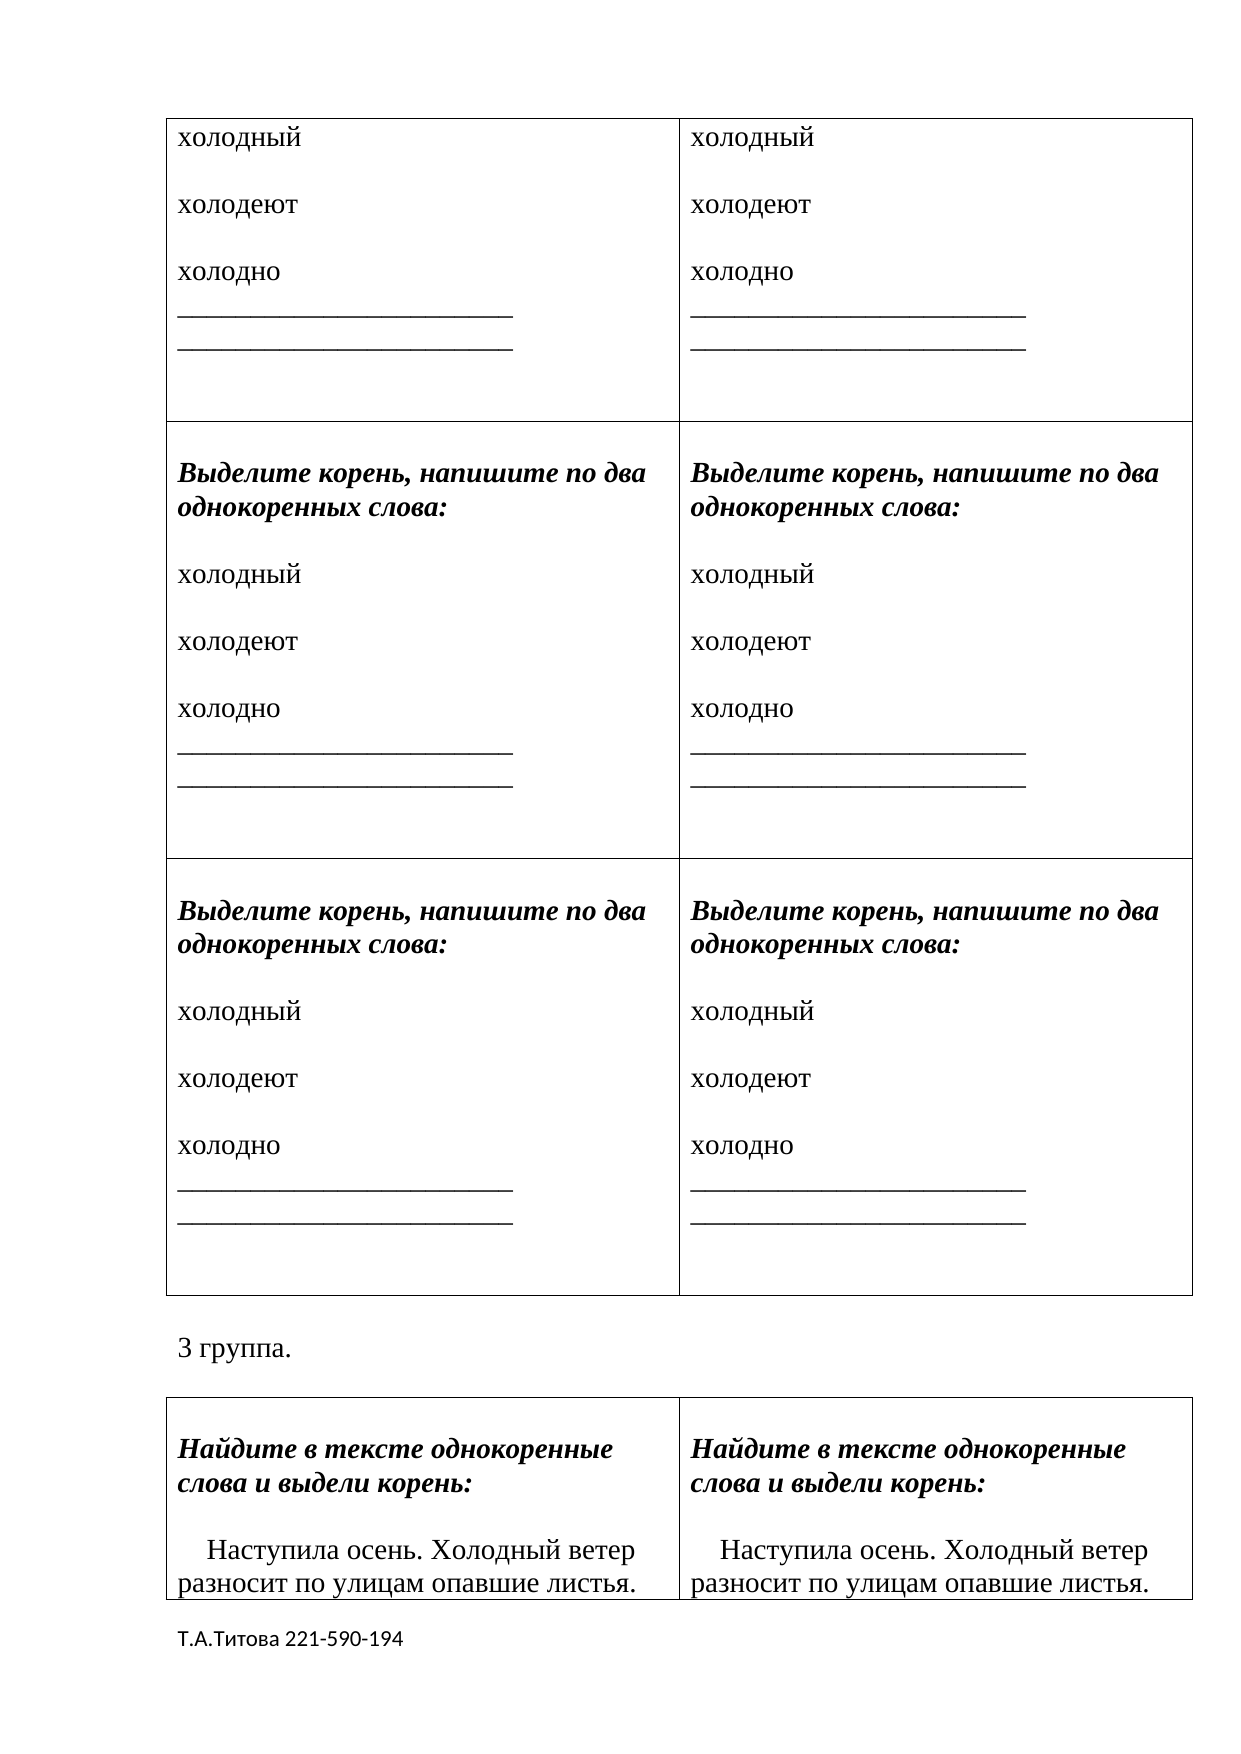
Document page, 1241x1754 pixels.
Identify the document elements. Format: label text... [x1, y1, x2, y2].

table_cell Выделите корень, напишите по два однокоренных слова: холодный холодеют холодно _______________________ _______________________ [680, 422, 1192, 858]
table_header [167, 119, 679, 421]
table_cell Выделите корень, напишите по два однокоренных слова: холодный холодеют холодно _______________________ _______________________ [167, 422, 679, 858]
table_cell Выделите корень, напишите по два однокоренных слова: холодный холодеют холодно _______________________ _______________________ [680, 859, 1192, 1295]
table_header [167, 1398, 679, 1599]
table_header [680, 119, 1192, 421]
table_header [680, 1398, 1192, 1599]
text 3 группа. [177, 1330, 1181, 1363]
table_cell Выделите корень, напишите по два однокоренных слова: холодный холодеют холодно _______________________ _______________________ [167, 859, 679, 1295]
